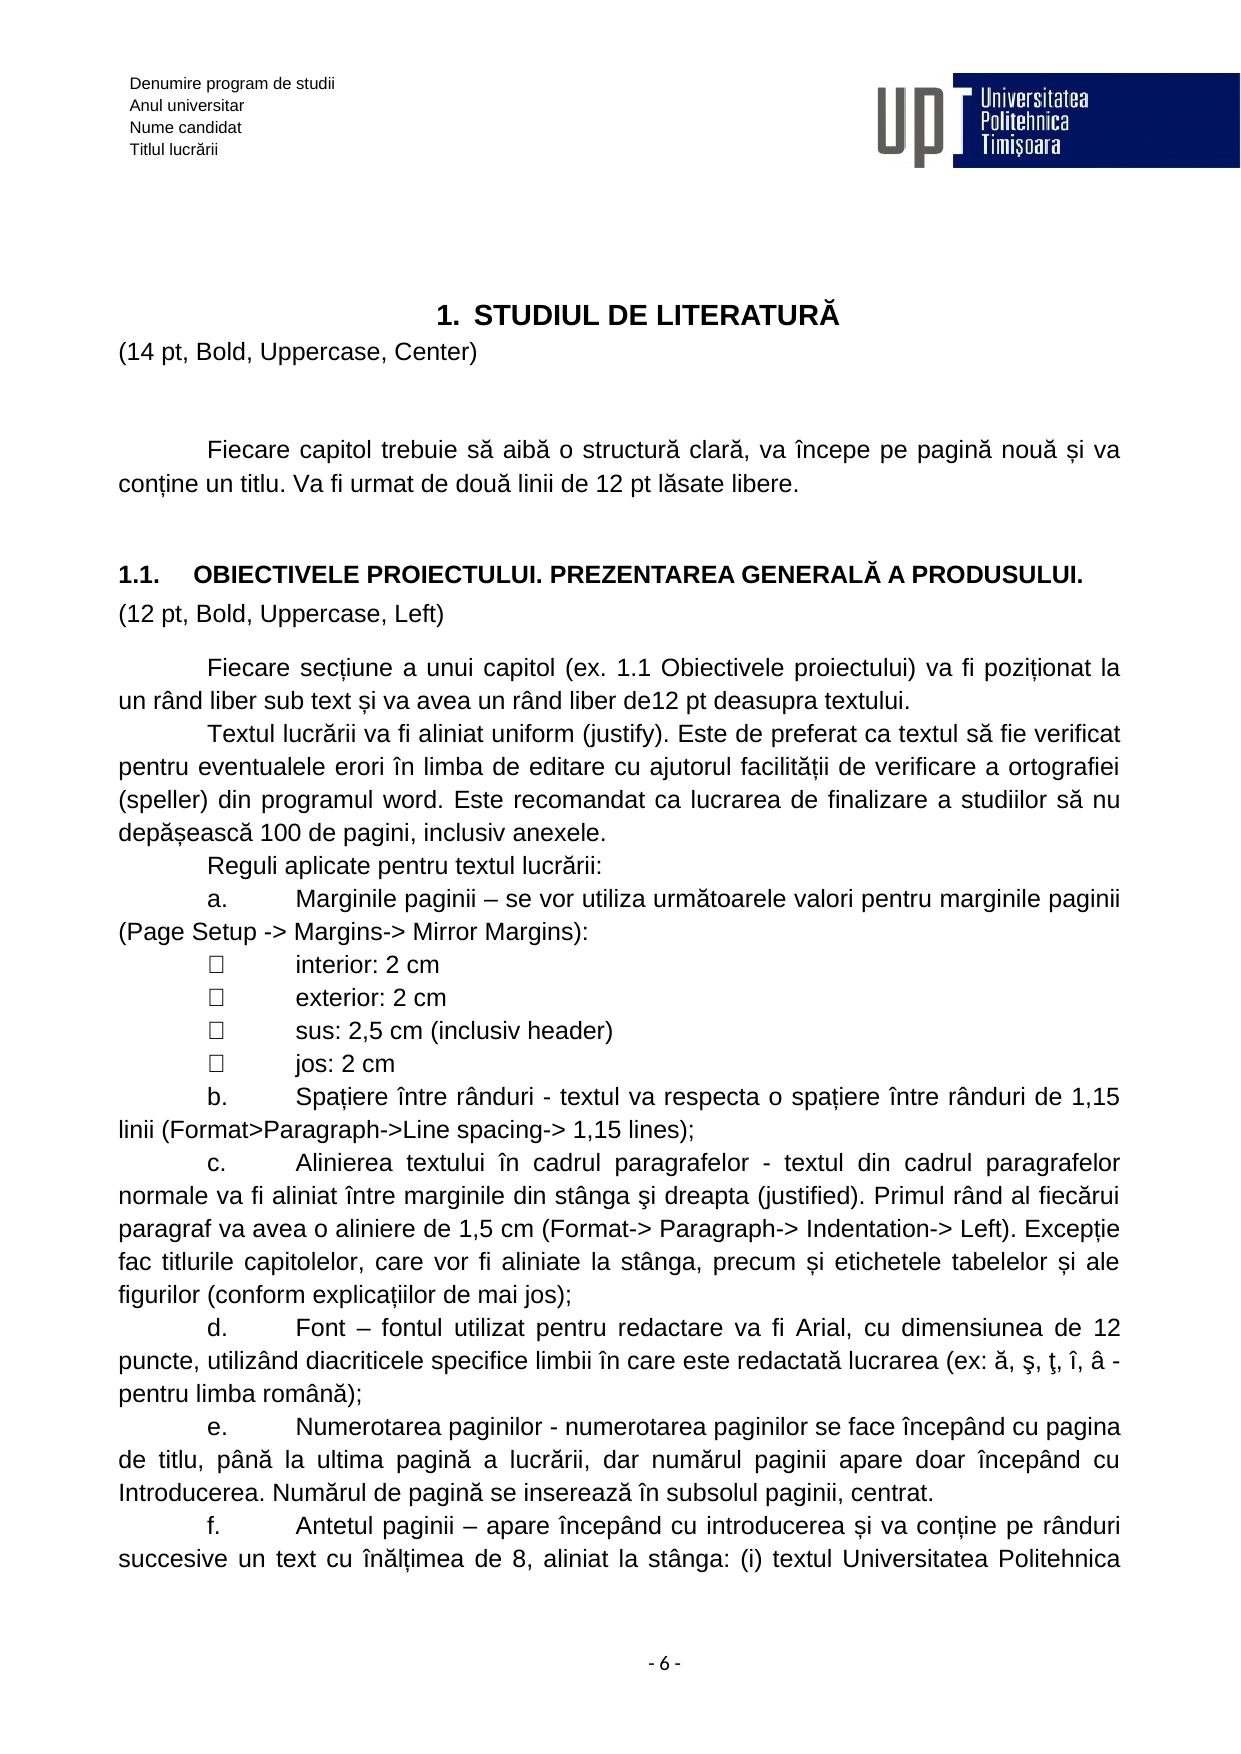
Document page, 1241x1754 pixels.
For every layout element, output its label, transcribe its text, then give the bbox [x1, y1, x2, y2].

text b. Spațiere între rânduri - textul va respecta o spațiere între rânduri de 1,15 linii (Format>Paragraph->Line spacing-> 1,15 lines); [118, 1082, 1122, 1144]
text Fiecare secțiune a unui capitol (ex. 1.1 Obiectivele proiectului) va fi poziționat la un rând liber sub text și va avea un rând liber de12 pt deasupra textului. [118, 653, 1122, 714]
text  jos: 2 cm [118, 1049, 1122, 1078]
text c. Alinierea textului în cadrul paragrafelor - textul din cadrul paragrafelor normale va fi aliniat între marginile din stânga şi dreapta (justified). Primul rând al fiecărui paragraf va avea o aliniere de 1,5 cm (Format-> Paragraph-> Indentation-> Left). Excepție fac titlurile capitolelor, care vor fi aliniate la stânga, precum și etichetele tabelelor și ale figurilor (conform explicațiilor de mai jos); [118, 1148, 1122, 1309]
text  exterior: 2 cm [118, 983, 1122, 1012]
text Fiecare capitol trebuie să aibă o structură clară, va începe pe pagină nouă și va conține un titlu. Va fi urmat de două linii de 12 pt lăsate libere. [118, 436, 1122, 497]
text a. Marginile paginii – se vor utiliza următoarele valori pentru marginile paginii (Page Setup -> Margins-> Mirror Margins): [118, 884, 1122, 946]
picture [877, 73, 1241, 168]
text  sus: 2,5 cm (inclusiv header) [118, 1016, 1122, 1044]
text d. Font – fontul utilizat pentru redactare va fi Arial, cu dimensiunea de 12 puncte, utilizând diacriticele specifice limbii în care este redactată lucrarea (ex: ă, ş, ţ, î, â - pentru limba română); [118, 1313, 1122, 1408]
text e. Numerotarea paginilor - numerotarea paginilor se face începând cu pagina de titlu, până la ultima pagină a lucrării, dar numărul paginii apare doar începând cu Introducerea. Numărul de pagină se inserează în subsolul paginii, centrat. [118, 1412, 1122, 1507]
text Textul lucrării va fi aliniat uniform (justify). Este de preferat ca textul să fie verificat pentru eventualele erori în limba de editare cu ajutorul facilității de verificare a ortografiei (speller) din programul word. Este recomandat ca lucrarea de finalizare a studiilor să nu depășească 100 de pagini, inclusiv anexele. [118, 719, 1122, 846]
subtitle OBIECTIVELE PROIECTULUI. PREZENTAREA GENERALĂ A PRODUSULUI. [118, 559, 1122, 588]
text (14 pt, Bold, Uppercase, Center) [118, 337, 1122, 366]
subtitle STUDIUL DE LITERATURĂ [156, 298, 1122, 332]
text  interior: 2 cm [118, 950, 1122, 978]
text (12 pt, Bold, Uppercase, Left) [118, 599, 1122, 628]
text Reguli aplicate pentru textul lucrării: [118, 851, 1122, 879]
